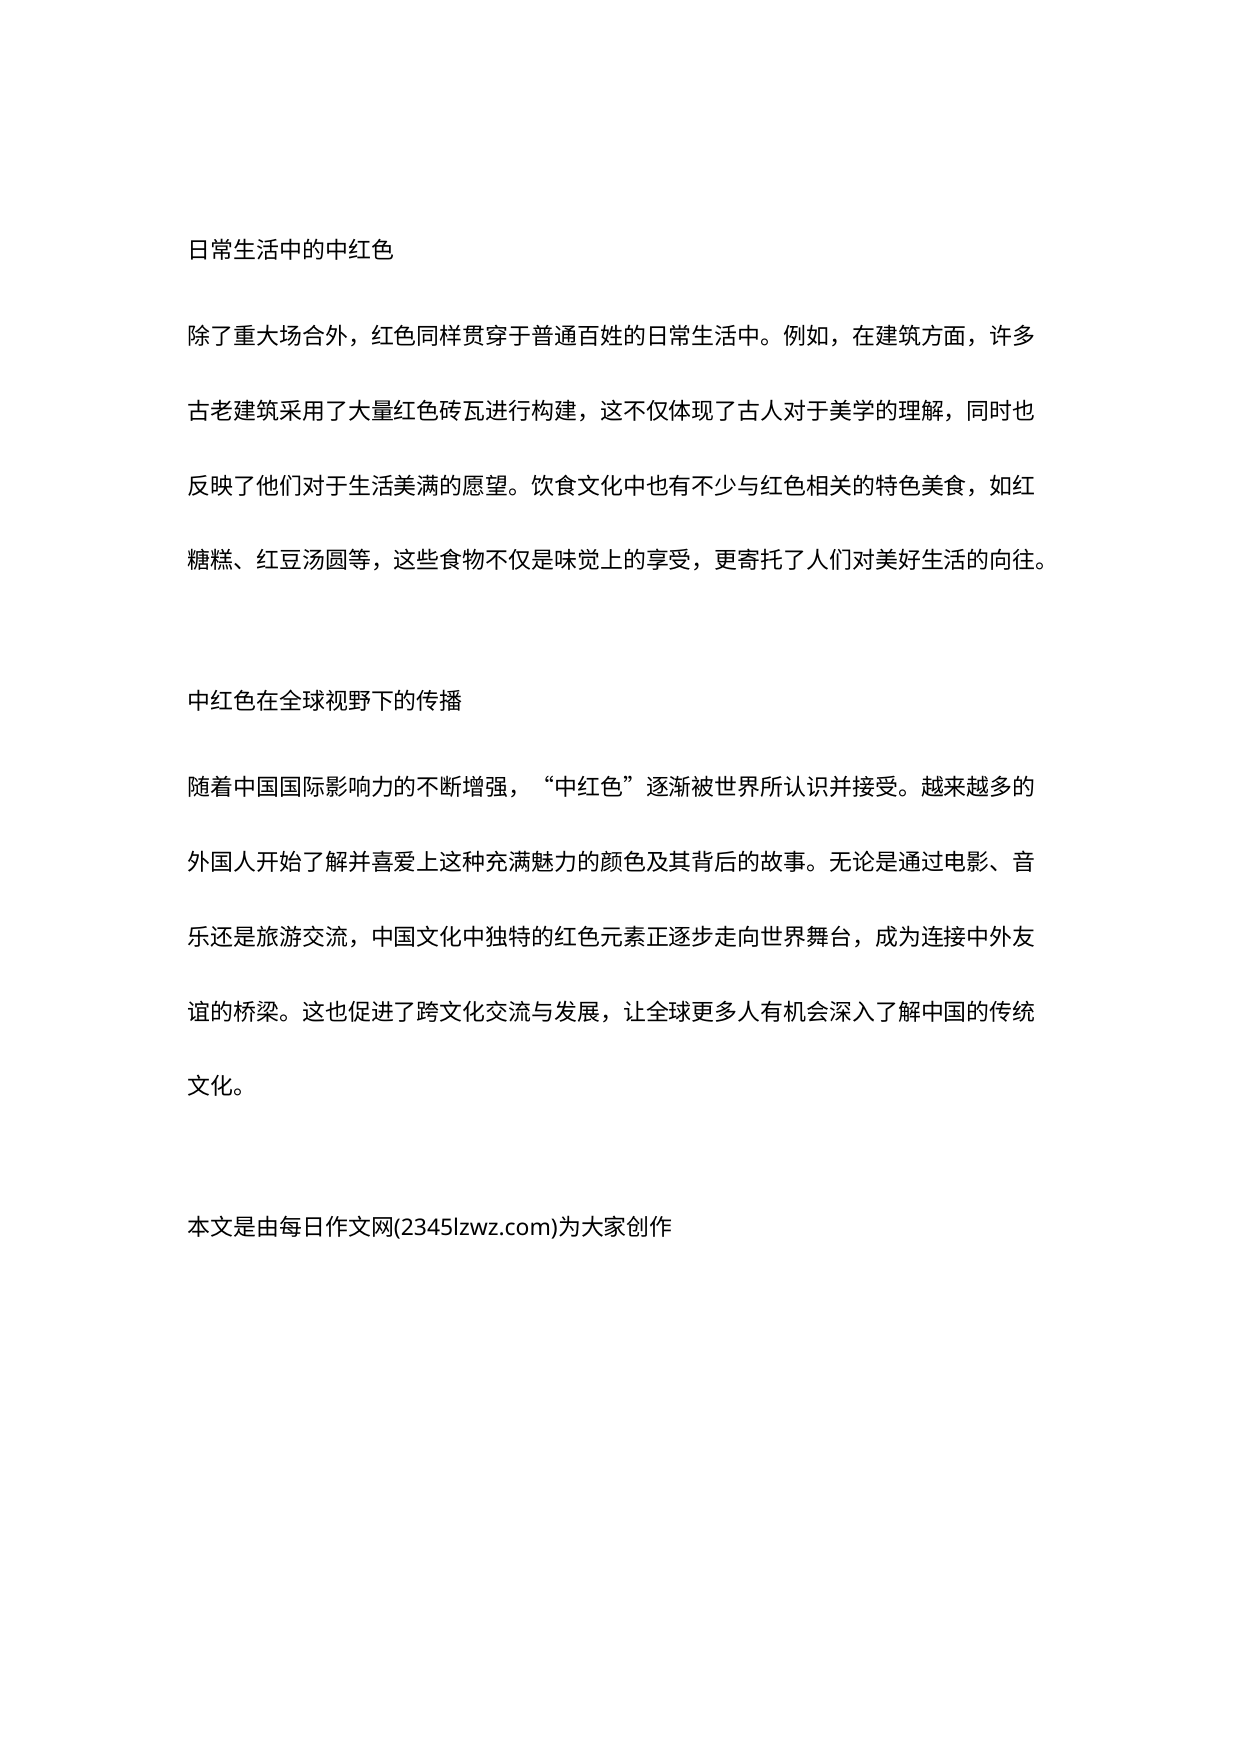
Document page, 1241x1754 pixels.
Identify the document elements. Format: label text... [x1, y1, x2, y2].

text 日常生活中的中红色 [187, 216, 1053, 281]
text 随着中国国际影响力的不断增强，“中红色”逐渐被世界所认识并接受。越来越多的外国人开始了解并喜爱上这种充满魅力的颜色及其背后的故事。无论是通过电影、音乐还是旅游交流，中国文化中独特的红色元素正逐步走向世界舞台，成为连接中外友谊的桥梁。这也促进了跨文化交流与发展，让全球更多人有机会深入了解中国的传统文化。 [187, 753, 1053, 1117]
text 本文是由每日作文网(2345lzwz.com)为大家创作 [187, 1193, 1053, 1258]
text 除了重大场合外，红色同样贯穿于普通百姓的日常生活中。例如，在建筑方面，许多古老建筑采用了大量红色砖瓦进行构建，这不仅体现了古人对于美学的理解，同时也反映了他们对于生活美满的愿望。饮食文化中也有不少与红色相关的特色美食，如红糖糕、红豆汤圆等，这些食物不仅是味觉上的享受，更寄托了人们对美好生活的向往。 [187, 302, 1053, 591]
text 中红色在全球视野下的传播 [187, 667, 1053, 732]
